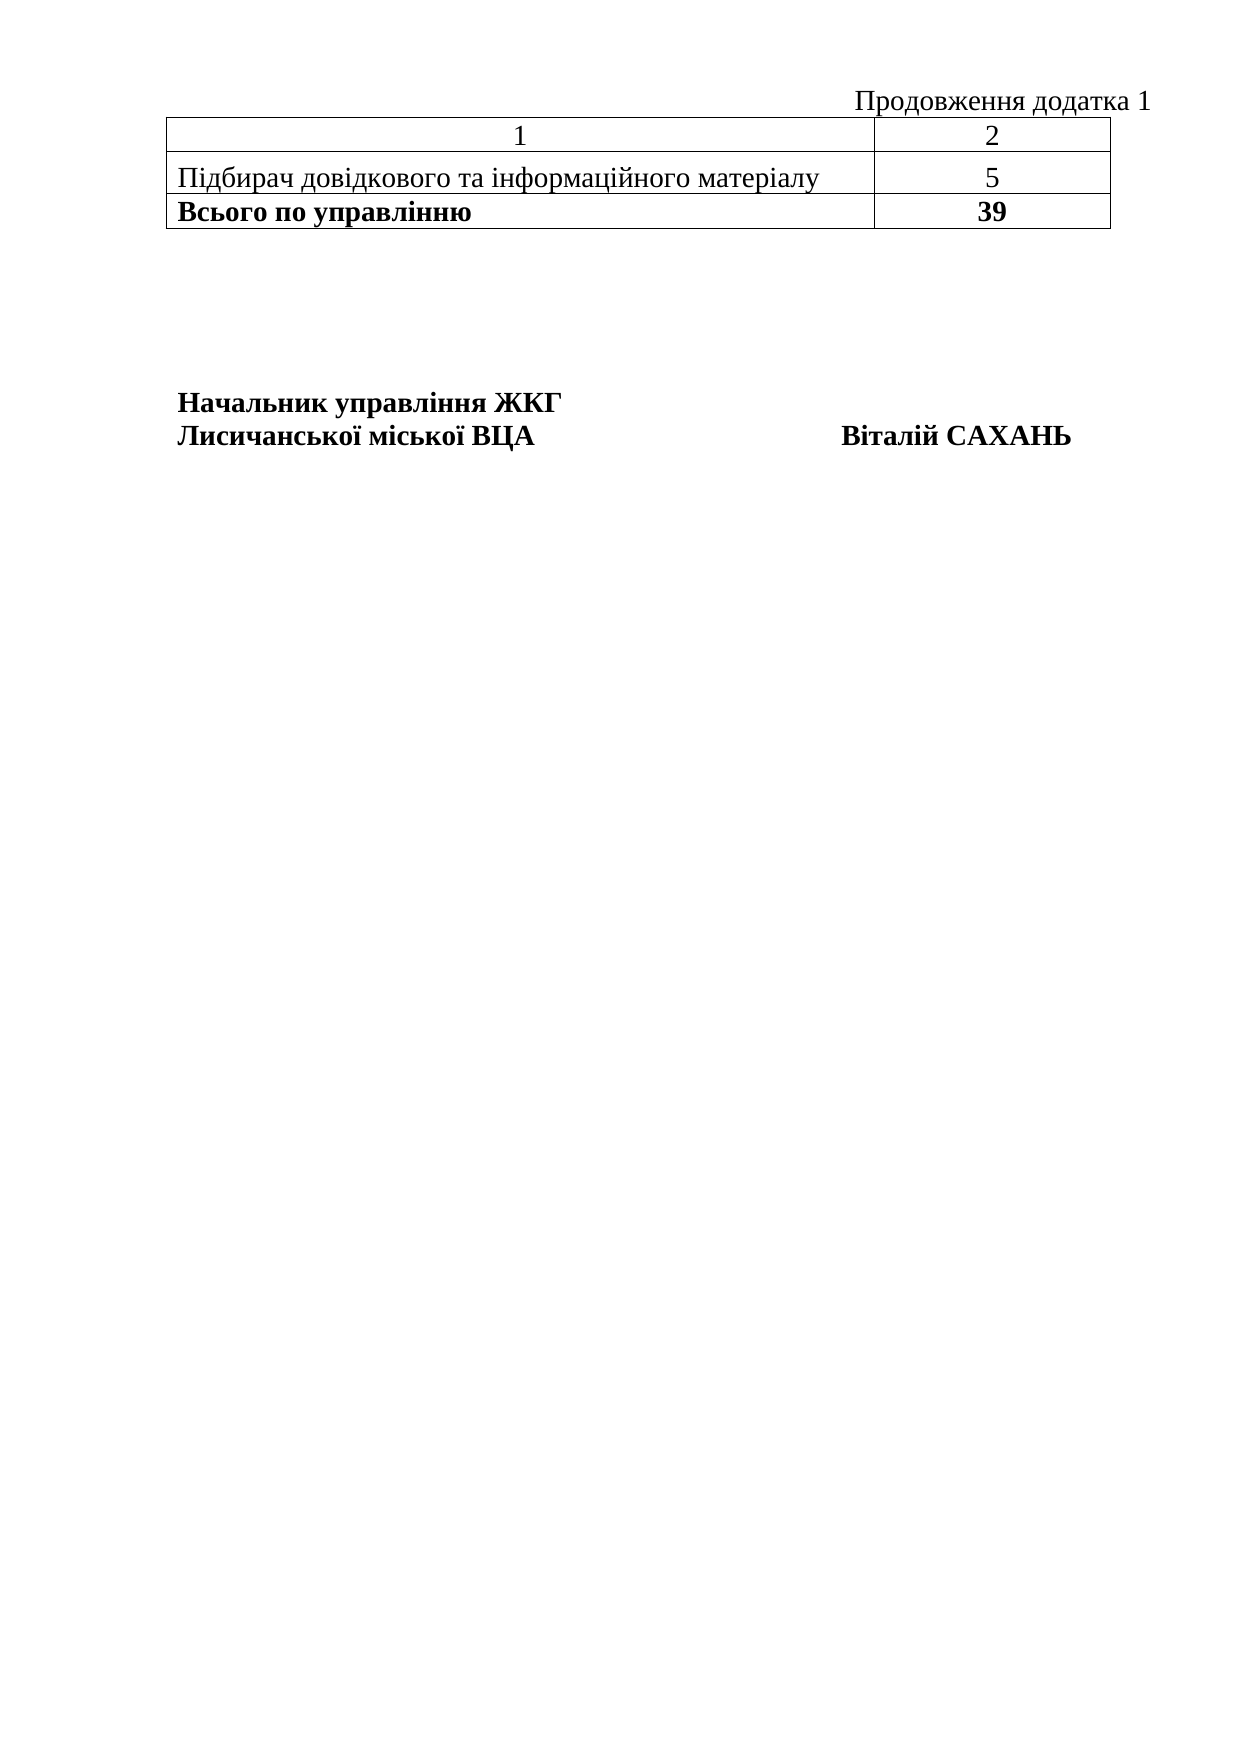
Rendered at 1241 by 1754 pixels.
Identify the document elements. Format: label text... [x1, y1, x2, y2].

text Начальник управління ЖКГ [177, 385, 1167, 418]
text Продовження додатка 1 [177, 83, 1152, 117]
table_header 2 [875, 118, 1110, 151]
text Лисичанської міської ВЦА Віталій САХАНЬ [177, 418, 1167, 452]
table_header 1 [167, 118, 874, 151]
table_cell Всього по управлінню [167, 194, 874, 228]
table_cell 39 [875, 194, 1110, 228]
table_cell 5 [875, 152, 1110, 193]
table_cell Підбирач довідкового та інформаційного матеріалу [167, 152, 874, 193]
